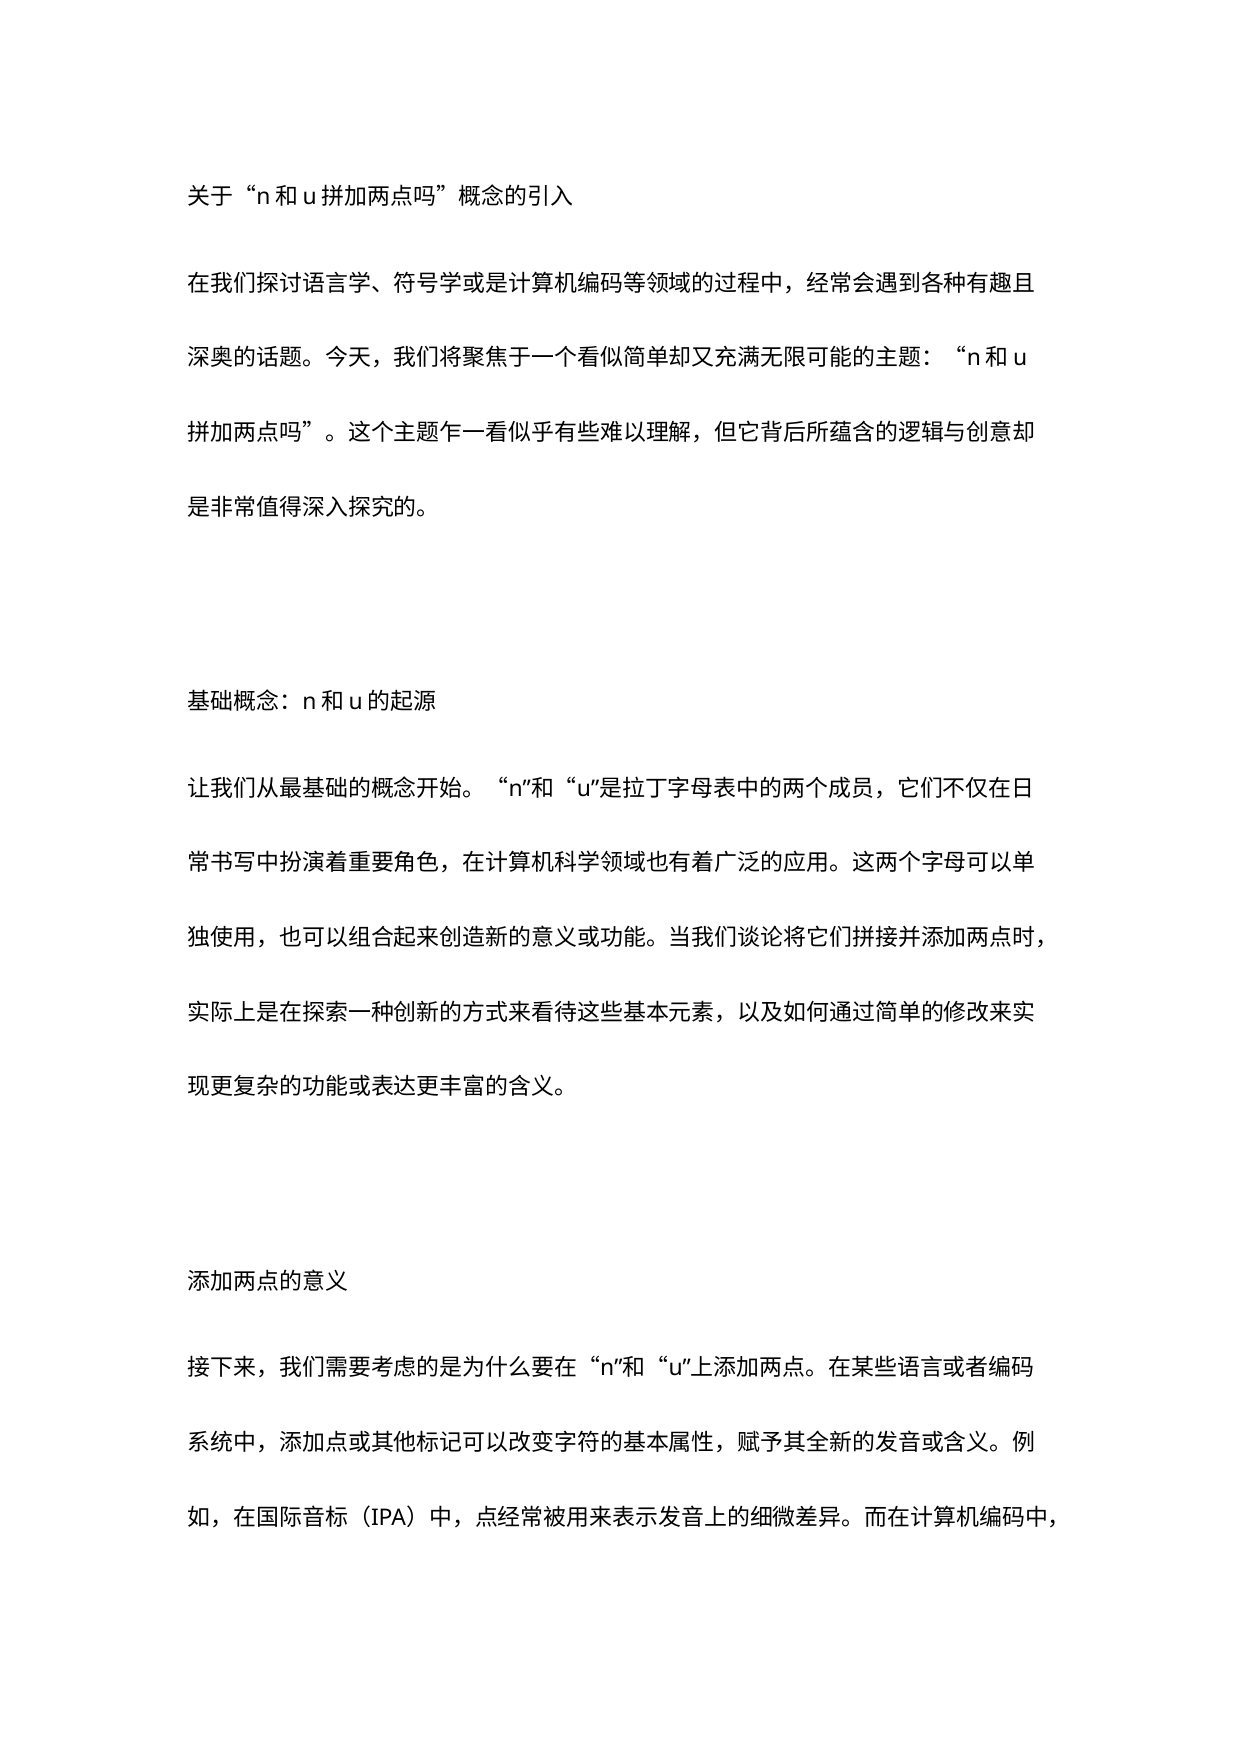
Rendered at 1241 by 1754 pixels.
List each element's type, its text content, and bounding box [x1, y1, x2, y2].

text 关于“n和u拼加两点吗”概念的引入 [187, 162, 1053, 227]
text 添加两点的意义 [187, 1247, 1053, 1312]
text 在我们探讨语言学、符号学或是计算机编码等领域的过程中，经常会遇到各种有趣且深奥的话题。今天，我们将聚焦于一个看似简单却又充满无限可能的主题：“n和u拼加两点吗”。这个主题乍一看似乎有些难以理解，但它背后所蕴含的逻辑与创意却是非常值得深入探究的。 [187, 249, 1053, 538]
text 让我们从最基础的概念开始。“n”和“u”是拉丁字母表中的两个成员，它们不仅在日常书写中扮演着重要角色，在计算机科学领域也有着广泛的应用。这两个字母可以单独使用，也可以组合起来创造新的意义或功能。当我们谈论将它们拼接并添加两点时，实际上是在探索一种创新的方式来看待这些基本元素，以及如何通过简单的修改来实现更复杂的功能或表达更丰富的含义。 [187, 754, 1053, 1117]
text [187, 1333, 1053, 1548]
text 基础概念：n和u的起源 [187, 667, 1053, 732]
